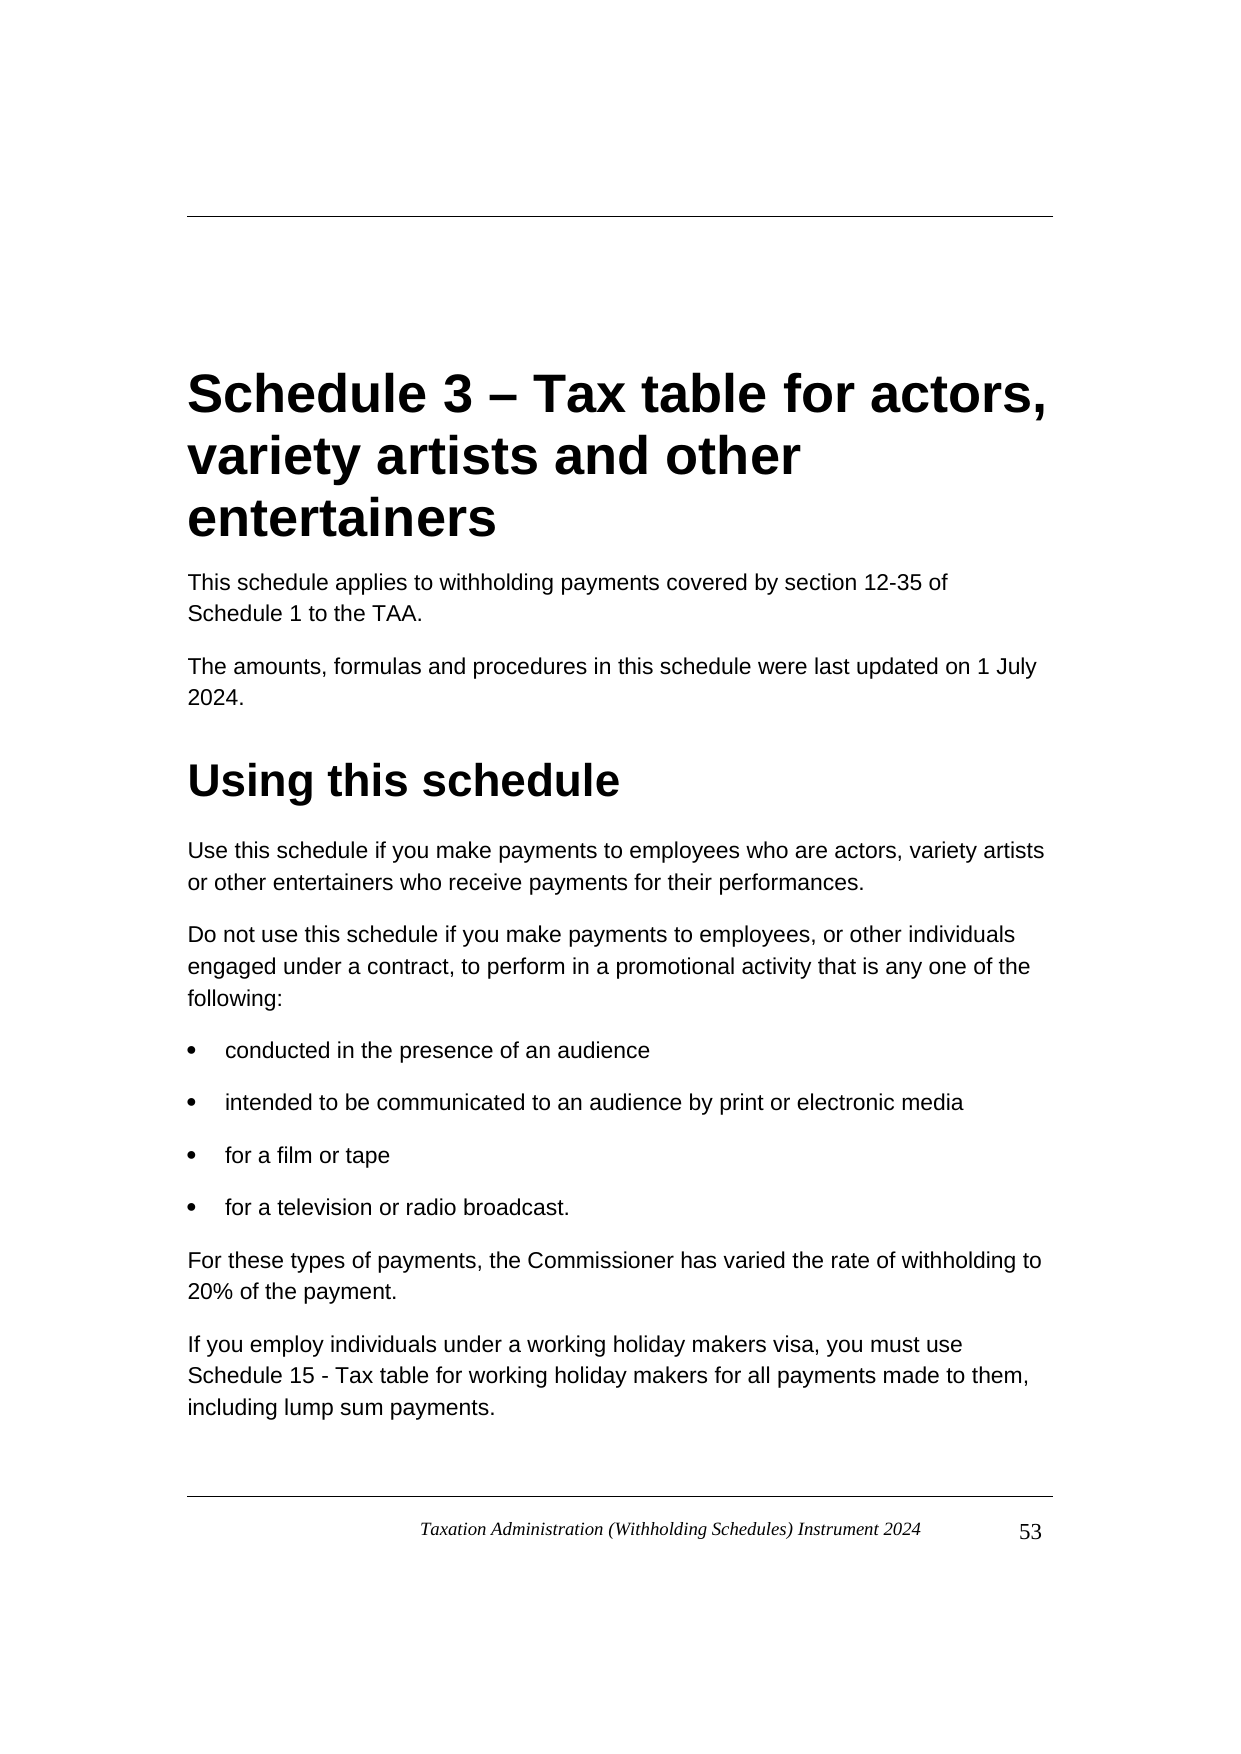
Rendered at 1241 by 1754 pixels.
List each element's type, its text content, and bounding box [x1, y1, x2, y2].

text The amounts, formulas and procedures in this schedule were last updated on 1 July 2024. [187, 653, 1053, 711]
list for a television or radio broadcast. [187, 1194, 1053, 1221]
text Do not use this schedule if you make payments to employees, or other individuals engaged under a contract, to perform in a promotional activity that is any one of the following: [187, 921, 1053, 1011]
text For these types of payments, the Commissioner has varied the rate of withholding to 20% of the payment. [187, 1247, 1053, 1304]
text Using this schedule [187, 753, 1053, 806]
text If you employ individuals under a working holiday makers visa, you must use Schedule 15 - Tax table for working holiday makers for all payments made to them, including lump sum payments. [187, 1331, 1053, 1420]
text This schedule applies to withholding payments covered by section 12-35 of Schedule 1 to the TAA. [187, 569, 1053, 627]
subtitle Schedule 3 – Tax table for actors, variety artists and other entertainers [187, 361, 1053, 548]
text Use this schedule if you make payments to employees who are actors, variety artists or other entertainers who receive payments for their performances. [187, 837, 1053, 895]
list conducted in the presence of an audience [187, 1037, 1053, 1063]
list intended to be communicated to an audience by print or electronic media [187, 1089, 1053, 1116]
list for a film or tape [187, 1142, 1053, 1168]
